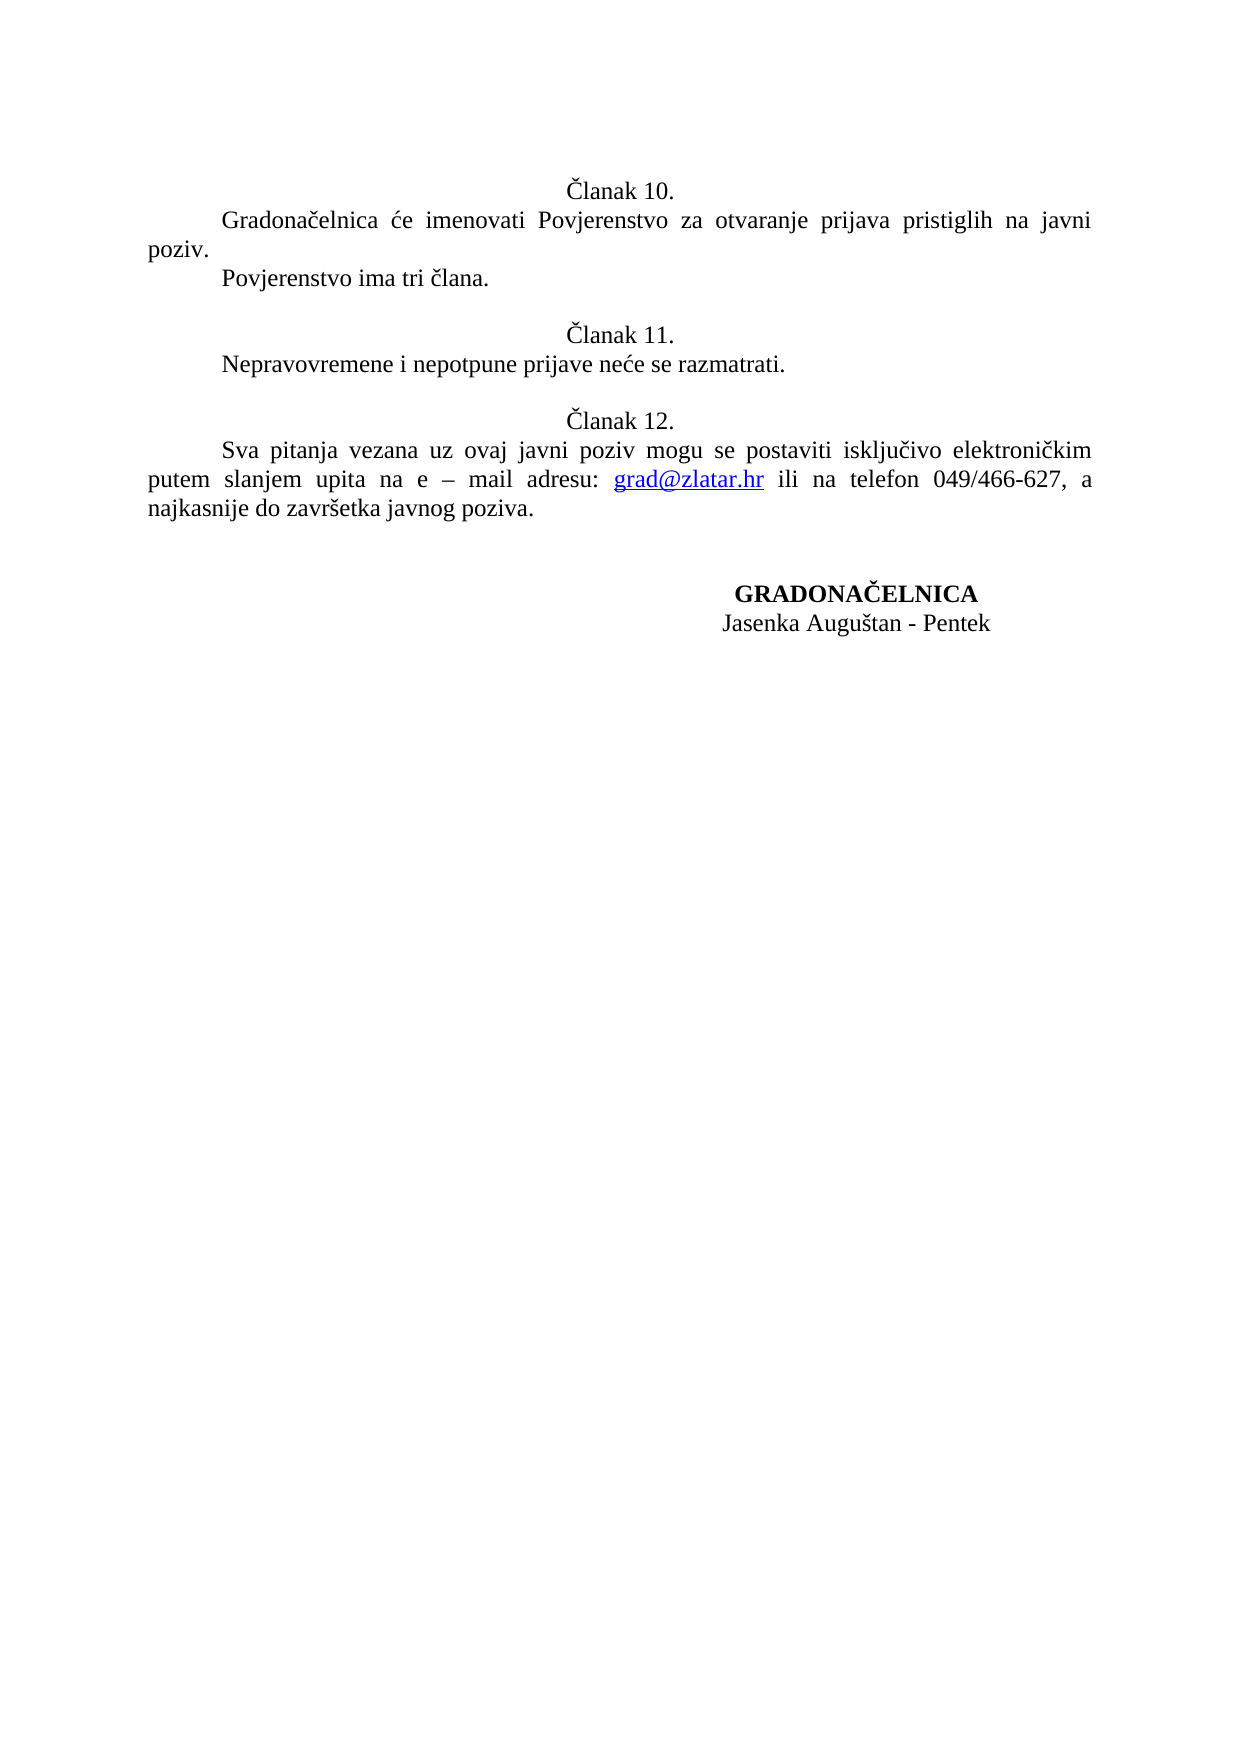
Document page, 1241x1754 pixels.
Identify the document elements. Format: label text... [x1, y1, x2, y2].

text Članak 12. [148, 406, 1093, 435]
text Članak 10. [148, 176, 1093, 205]
text Povjerenstvo ima tri člana. [148, 263, 1093, 291]
text Nepravovremene i nepotpune prijave neće se razmatrati. [148, 349, 1093, 378]
text Jasenka Auguštan - Pentek [620, 608, 1093, 636]
text Članak 11. [148, 320, 1093, 349]
text Sva pitanja vezana uz ovaj javni poziv mogu se postaviti isključivo elektroničkim putem slanjem upita na e – mail adresu: grad@zlatar.hr ili na telefon 049/466-627, a najkasnije do završetka javnog poziva. [148, 435, 1093, 521]
text Gradonačelnica će imenovati Povjerenstvo za otvaranje prijava pristiglih na javni poziv. [148, 205, 1093, 263]
text GRADONAČELNICA [620, 579, 1093, 608]
